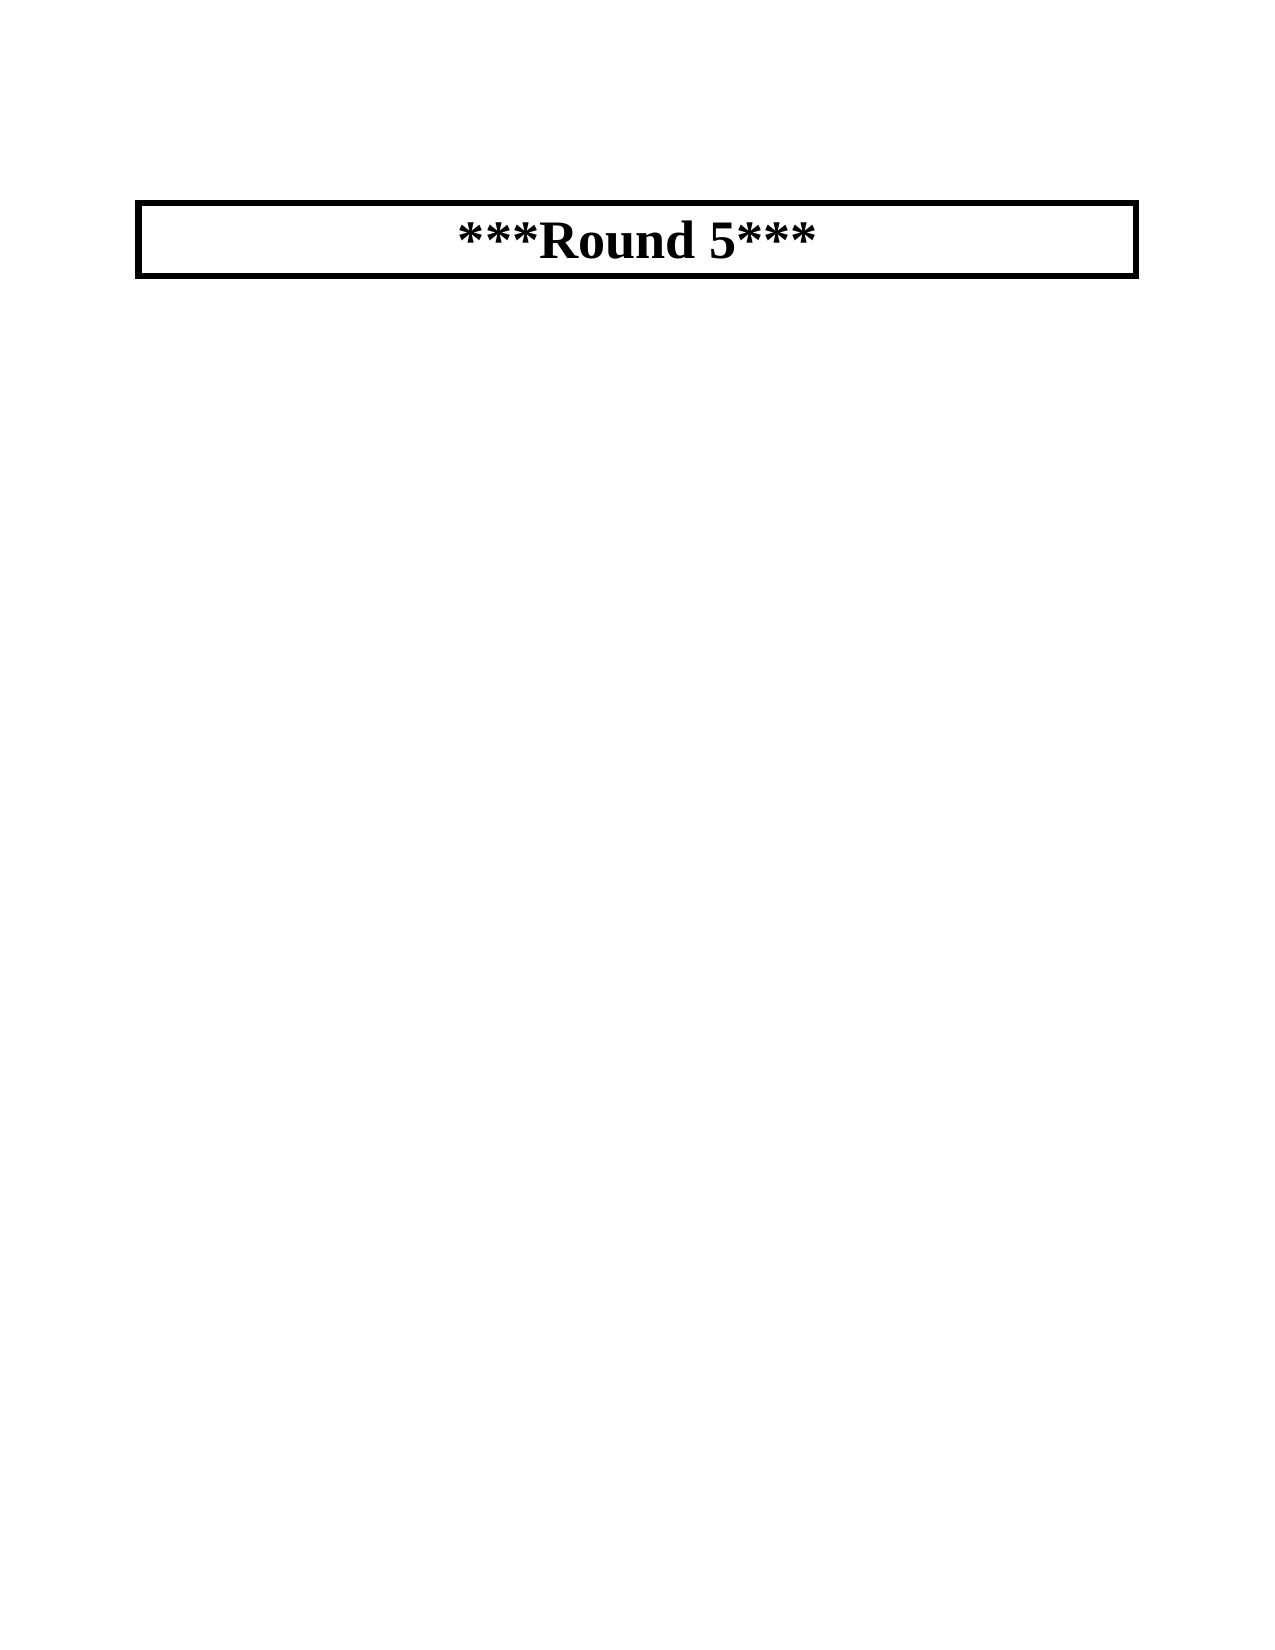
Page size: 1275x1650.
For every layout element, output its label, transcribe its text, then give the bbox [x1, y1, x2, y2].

subtitle ***Round 5*** [142, 206, 1133, 273]
